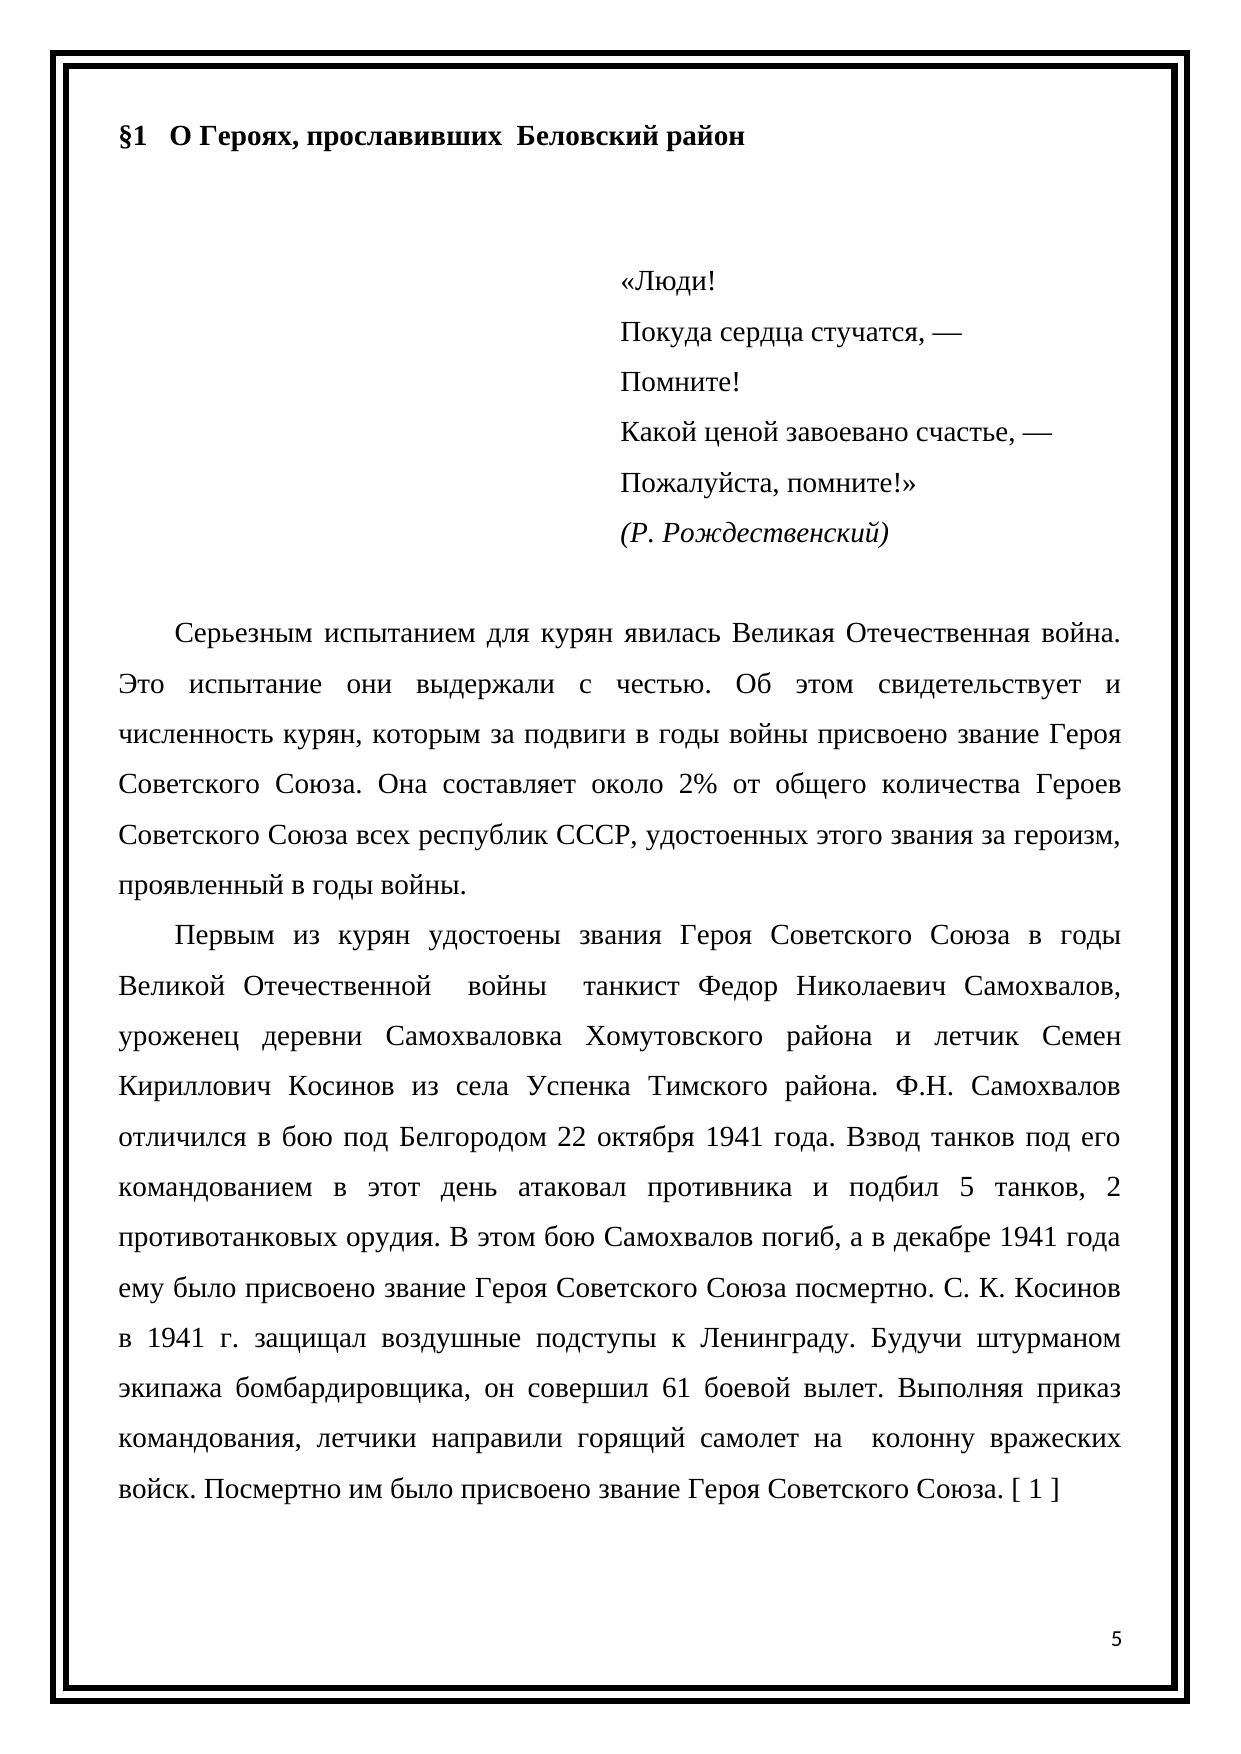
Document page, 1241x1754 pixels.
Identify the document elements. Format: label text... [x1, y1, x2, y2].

text Помните! [620, 364, 1122, 398]
text Серьезным испытанием для курян явилась Великая Отечественная война. Это испытание они выдержали с честью. Об этом свидетельствует и численность курян, которым за подвиги в годы войны присвоено звание Героя Советского Союза. Она составляет около 2% от общего количества Героев Советского Союза всех республик СССР, удостоенных этого звания за героизм, проявленный в годы войны. [118, 616, 1122, 901]
text Пожалуйста, помните!» [620, 465, 1122, 498]
text Покуда сердца стучатся, — [620, 314, 1122, 347]
text §1 О Героях, прославивших Беловский район [118, 118, 1122, 152]
text Какой ценой завоевано счастье, — [620, 414, 1122, 448]
text (Р. Рождественский) [620, 515, 1122, 548]
text Первым из курян удостоены звания Героя Советского Союза в годы Великой Отечественной войны танкист Федор Николаевич Самохвалов, уроженец деревни Самохваловка Хомутовского района и летчик Семен Кириллович Косинов из села Успенка Тимского района. Ф.Н. Самохвалов отличился в бою под Белгородом 22 октября 1941 года. Взвод танков под его командованием в этот день атаковал противника и подбил 5 танков, 2 противотанковых орудия. В этом бою Самохвалов погиб, а в декабре 1941 года ему было присвоено звание Героя Советского Союза посмертно. С. К. Косинов в 1941 г. защищал воздушные подступы к Ленинграду. Будучи штурманом экипажа бомбардировщика, он совершил 61 боевой вылет. Выполняя приказ командования, летчики направили горящий самолет на колонну вражеских войск. Посмертно им было присвоено звание Героя Советского Союза. [ 1 ] [118, 917, 1122, 1504]
text «Люди! [620, 263, 1122, 297]
